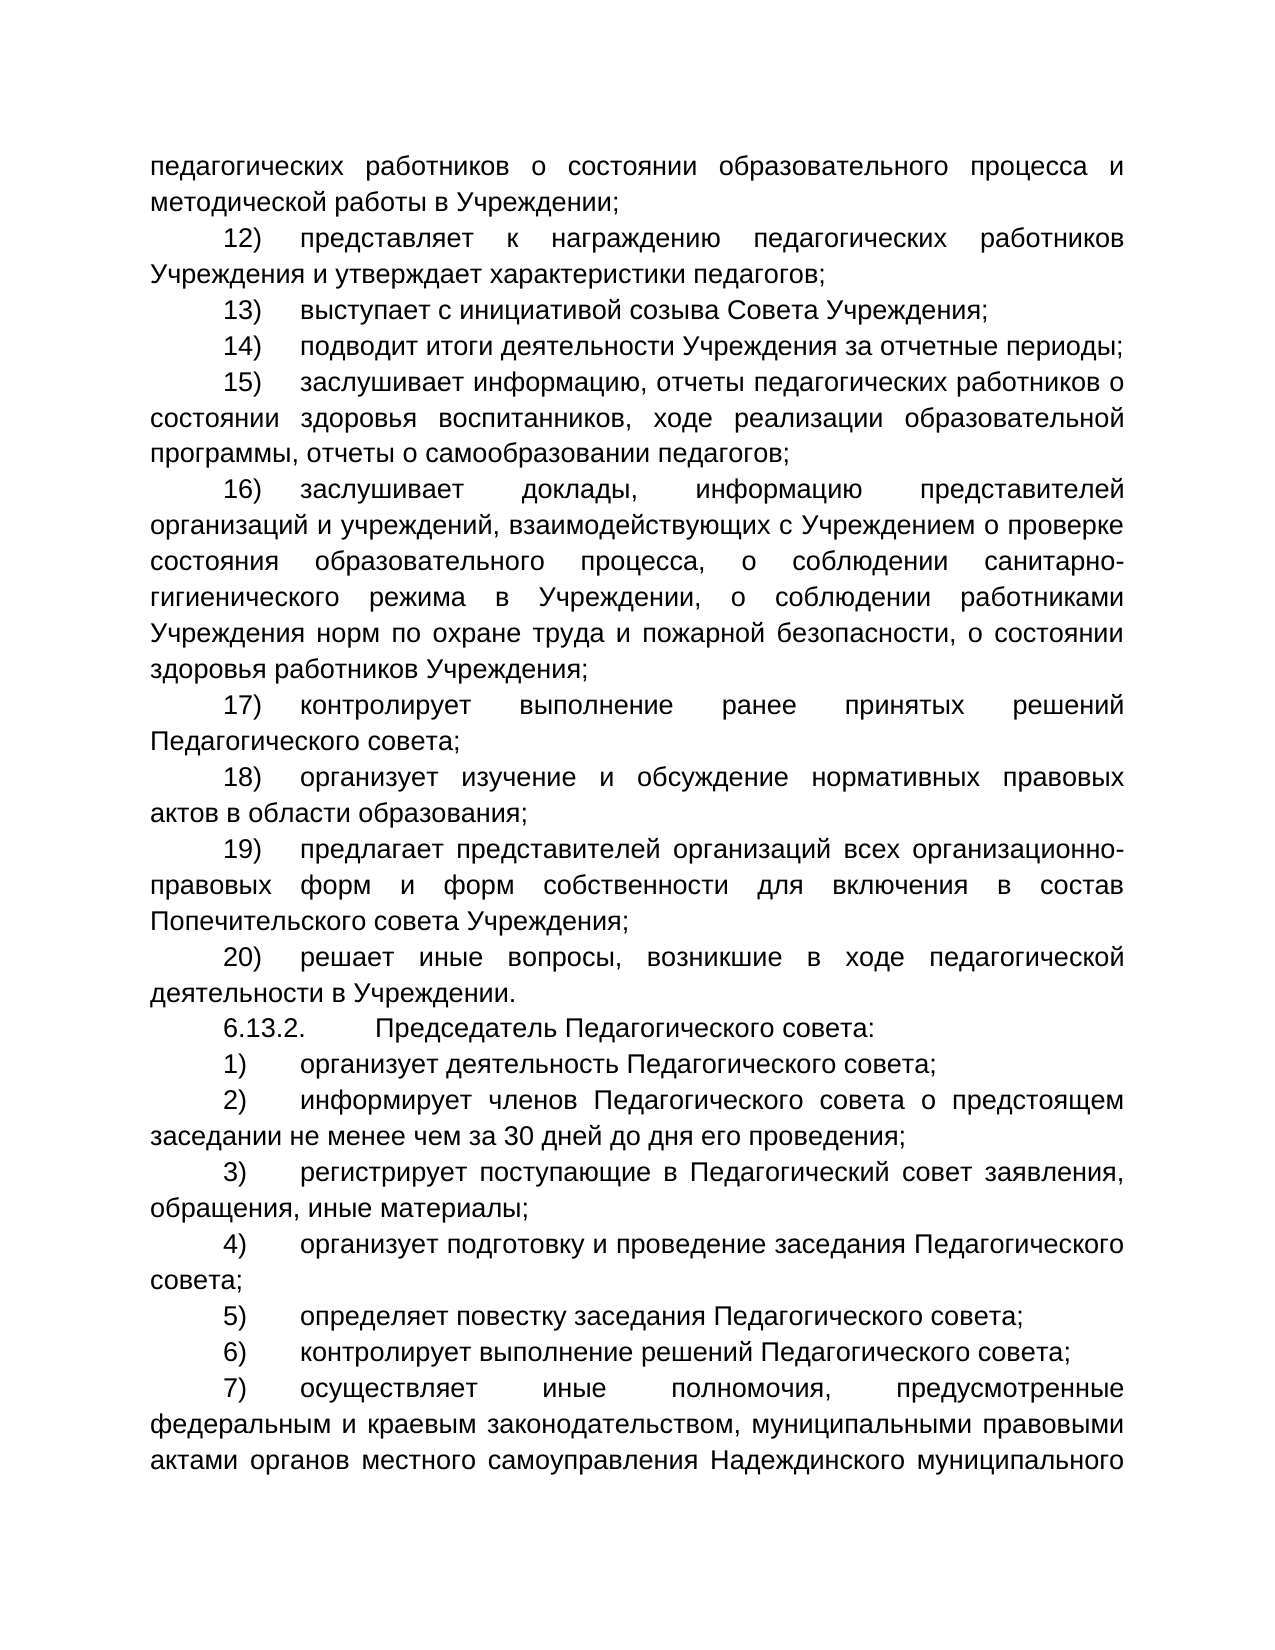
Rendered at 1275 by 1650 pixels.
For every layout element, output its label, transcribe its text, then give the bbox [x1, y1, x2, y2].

text 4) организует подготовку и проведение заседания Педагогического совета; [150, 1228, 1125, 1295]
text 20) решает иные вопросы, возникшие в ходе педагогической деятельности в Учреждении. [150, 941, 1125, 1008]
text 18) организует изучение и обсуждение нормативных правовых актов в области образования; [150, 761, 1125, 828]
text 1) организует деятельность Педагогического совета; [150, 1048, 1125, 1080]
text 6.13.2. Председатель Педагогического совета: [150, 1012, 1125, 1044]
text 14) подводит итоги деятельности Учреждения за отчетные периоды; [150, 330, 1125, 361]
text 19) предлагает представителей организаций всех организационно-правовых форм и форм собственности для включения в состав Попечительского совета Учреждения; [150, 833, 1125, 936]
text 17) контролирует выполнение ранее принятых решений Педагогического совета; [150, 689, 1125, 756]
text 5) определяет повестку заседания Педагогического совета; [150, 1300, 1125, 1331]
text 12) представляет к награждению педагогических работников Учреждения и утверждает характеристики педагогов; [150, 222, 1125, 289]
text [150, 150, 1125, 217]
text 16) заслушивает доклады, информацию представителей организаций и учреждений, взаимодействующих с Учреждением о проверке состояния образовательного процесса, о соблюдении санитарно-гигиенического режима в Учреждении, о соблюдении работниками Учреждения норм по охране труда и пожарной безопасности, о состоянии здоровья работников Учреждения; [150, 473, 1125, 684]
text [150, 1372, 1125, 1475]
text 15) заслушивает информацию, отчеты педагогических работников о состоянии здоровья воспитанников, ходе реализации образовательной программы, отчеты о самообразовании педагогов; [150, 366, 1125, 469]
text 2) информирует членов Педагогического совета о предстоящем заседании не менее чем за 30 дней до дня его проведения; [150, 1084, 1125, 1152]
text 13) выступает с инициативой созыва Совета Учреждения; [150, 294, 1125, 325]
text 6) контролирует выполнение решений Педагогического совета; [150, 1336, 1125, 1367]
text 3) регистрирует поступающие в Педагогический совет заявления, обращения, иные материалы; [150, 1156, 1125, 1223]
